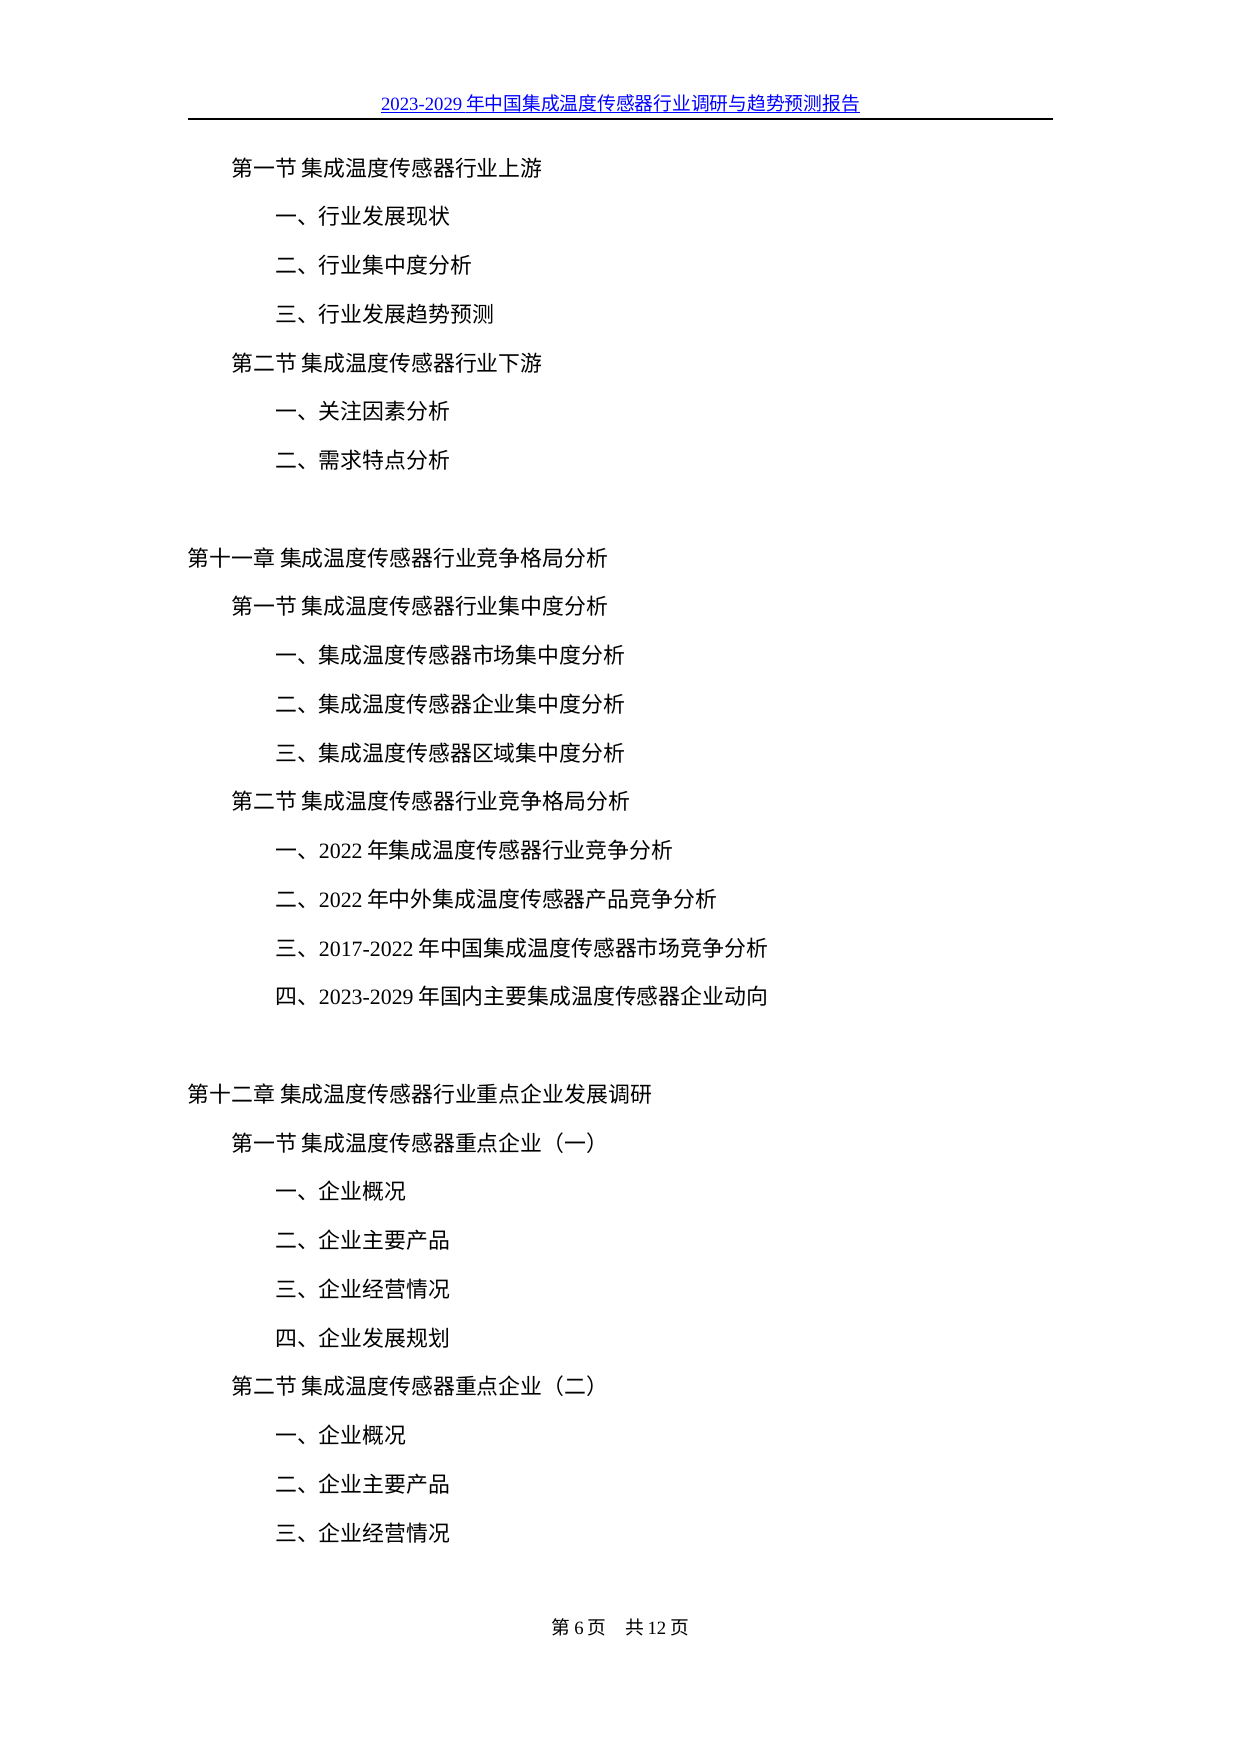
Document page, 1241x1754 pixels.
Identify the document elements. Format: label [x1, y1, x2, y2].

text [187, 150, 1053, 1548]
